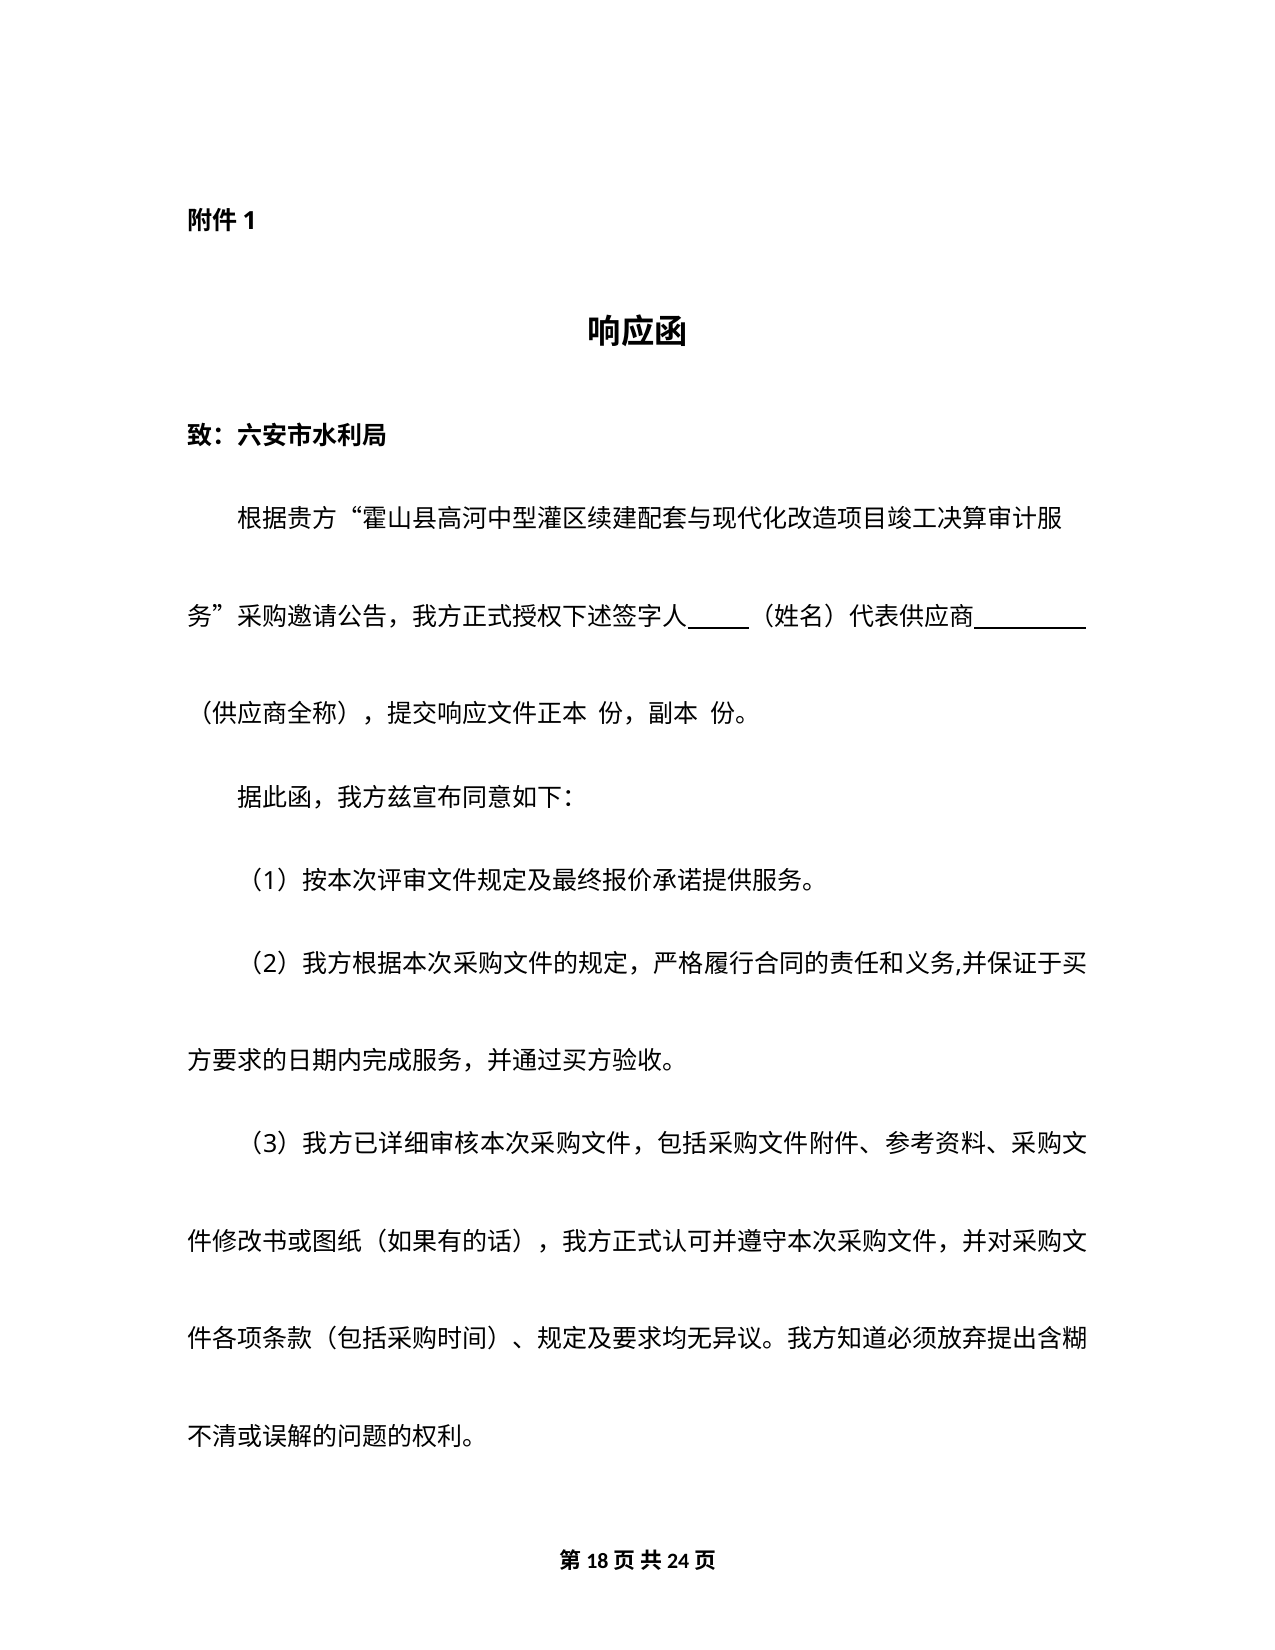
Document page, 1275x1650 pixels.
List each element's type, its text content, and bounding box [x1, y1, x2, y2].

text （3）我方已详细审核本次采购文件，包括采购文件附件、参考资料、采购文件修改书或图纸（如果有的话），我方正式认可并遵守本次采购文件，并对采购文件各项条款（包括采购时间）、规定及要求均无异议。我方知道必须放弃提出含糊不清或误解的问题的权利。 [187, 1109, 1087, 1467]
text 据此函，我方兹宣布同意如下： [187, 763, 1087, 828]
text 响应函 [187, 296, 1087, 361]
text （2）我方根据本次采购文件的规定，严格履行合同的责任和义务,并保证于买方要求的日期内完成服务，并通过买方验收。 [187, 929, 1087, 1091]
text 根据贵方“霍山县高河中型灌区续建配套与现代化改造项目竣工决算审计服务”采购邀请公告，我方正式授权下述签字人 （姓名）代表供应商 （供应商全称），提交响应文件正本 份，副本 份。 [187, 484, 1087, 744]
text 致：六安市水利局 [187, 401, 1087, 466]
text （1）按本次评审文件规定及最终报价承诺提供服务。 [187, 846, 1087, 911]
subtitle 附件1 [187, 186, 1087, 251]
